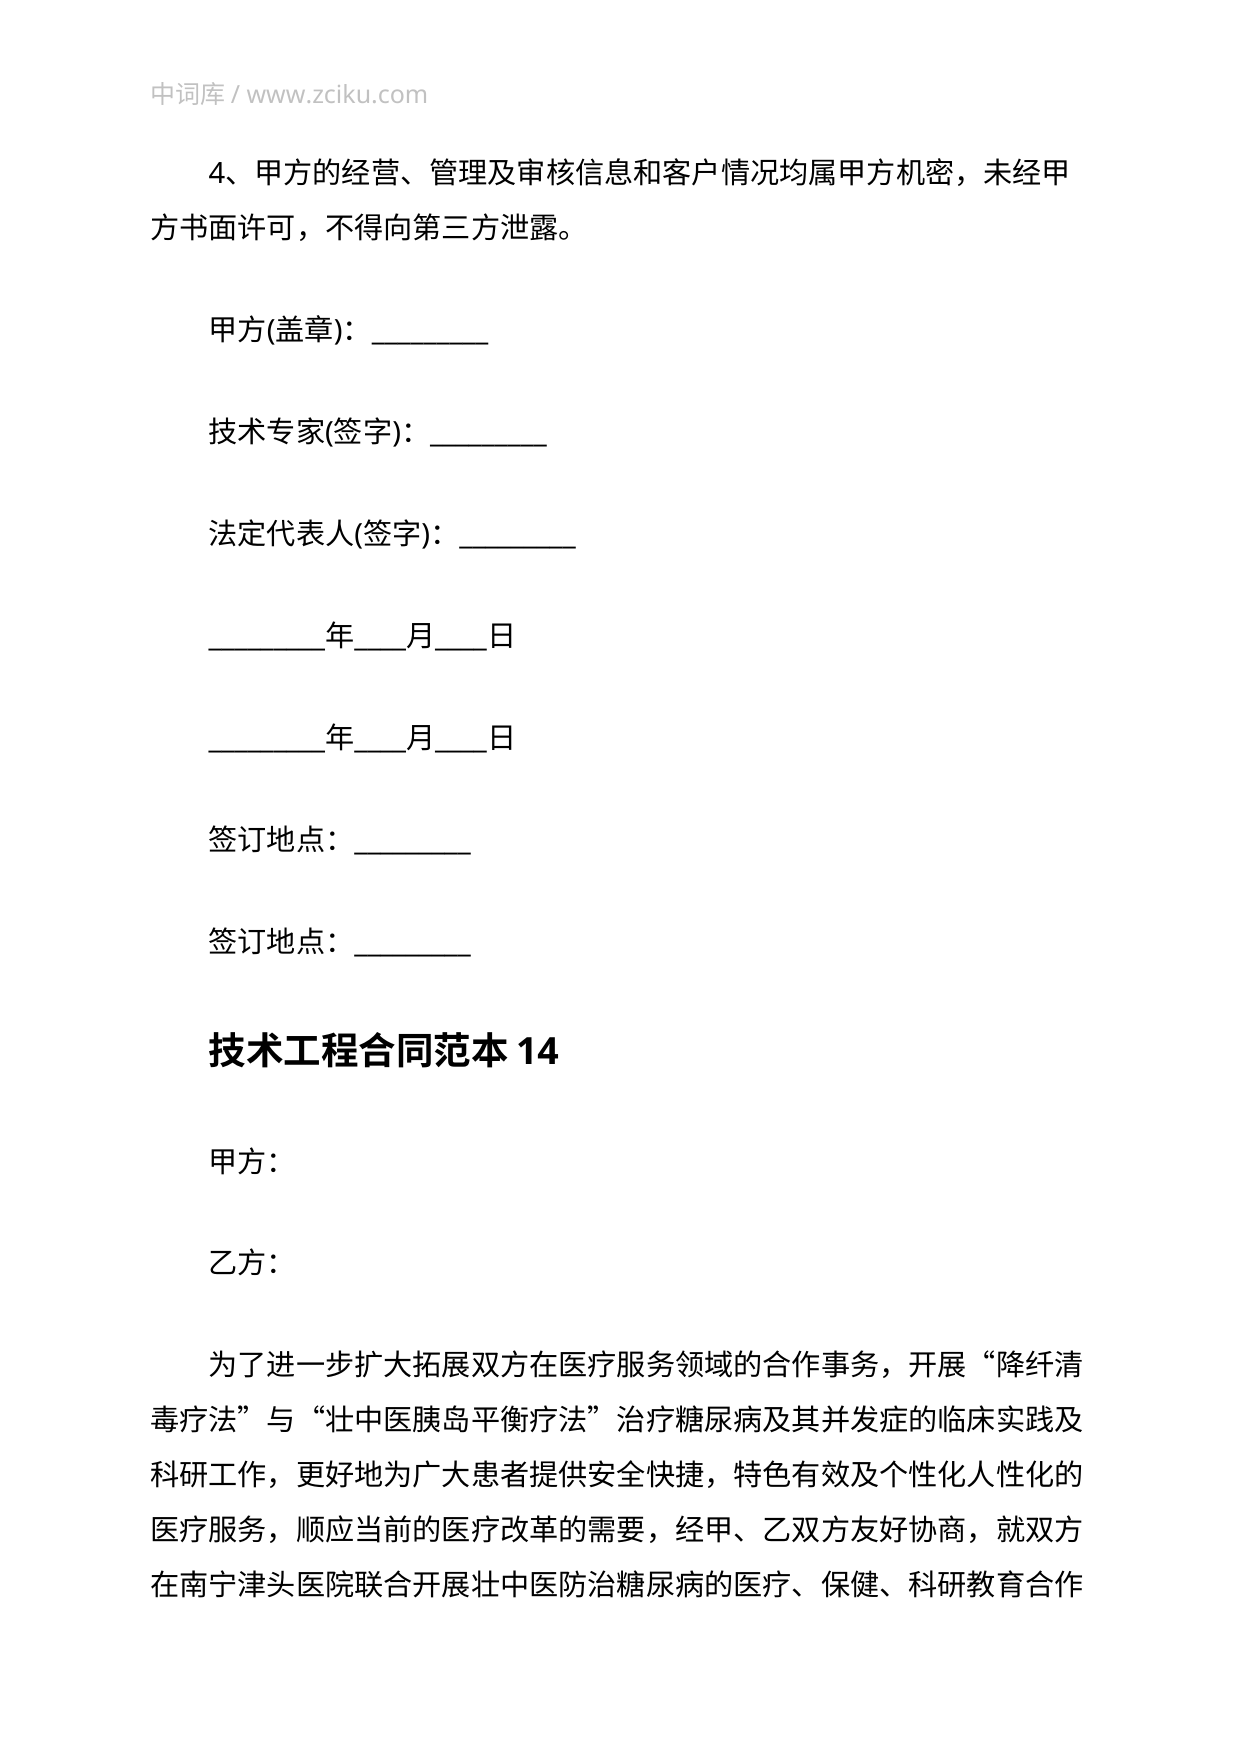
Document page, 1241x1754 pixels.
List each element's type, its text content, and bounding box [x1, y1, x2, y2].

text _________年____月____日 [150, 715, 1090, 757]
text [150, 1342, 1090, 1604]
text 甲方(盖章)：_________ [150, 307, 1090, 349]
text 签订地点：_________ [150, 817, 1090, 859]
text _________年____月____日 [150, 613, 1090, 655]
text 法定代表人(签字)：_________ [150, 511, 1090, 553]
text 技术专家(签字)：_________ [150, 409, 1090, 451]
text 技术工程合同范本14 [150, 1021, 1090, 1075]
text 4、甲方的经营、管理及审核信息和客户情况均属甲方机密，未经甲方书面许可，不得向第三方泄露。 [150, 150, 1090, 247]
text 甲方： [150, 1138, 1090, 1181]
text 乙方： [150, 1240, 1090, 1282]
text 签订地点：_________ [150, 919, 1090, 961]
